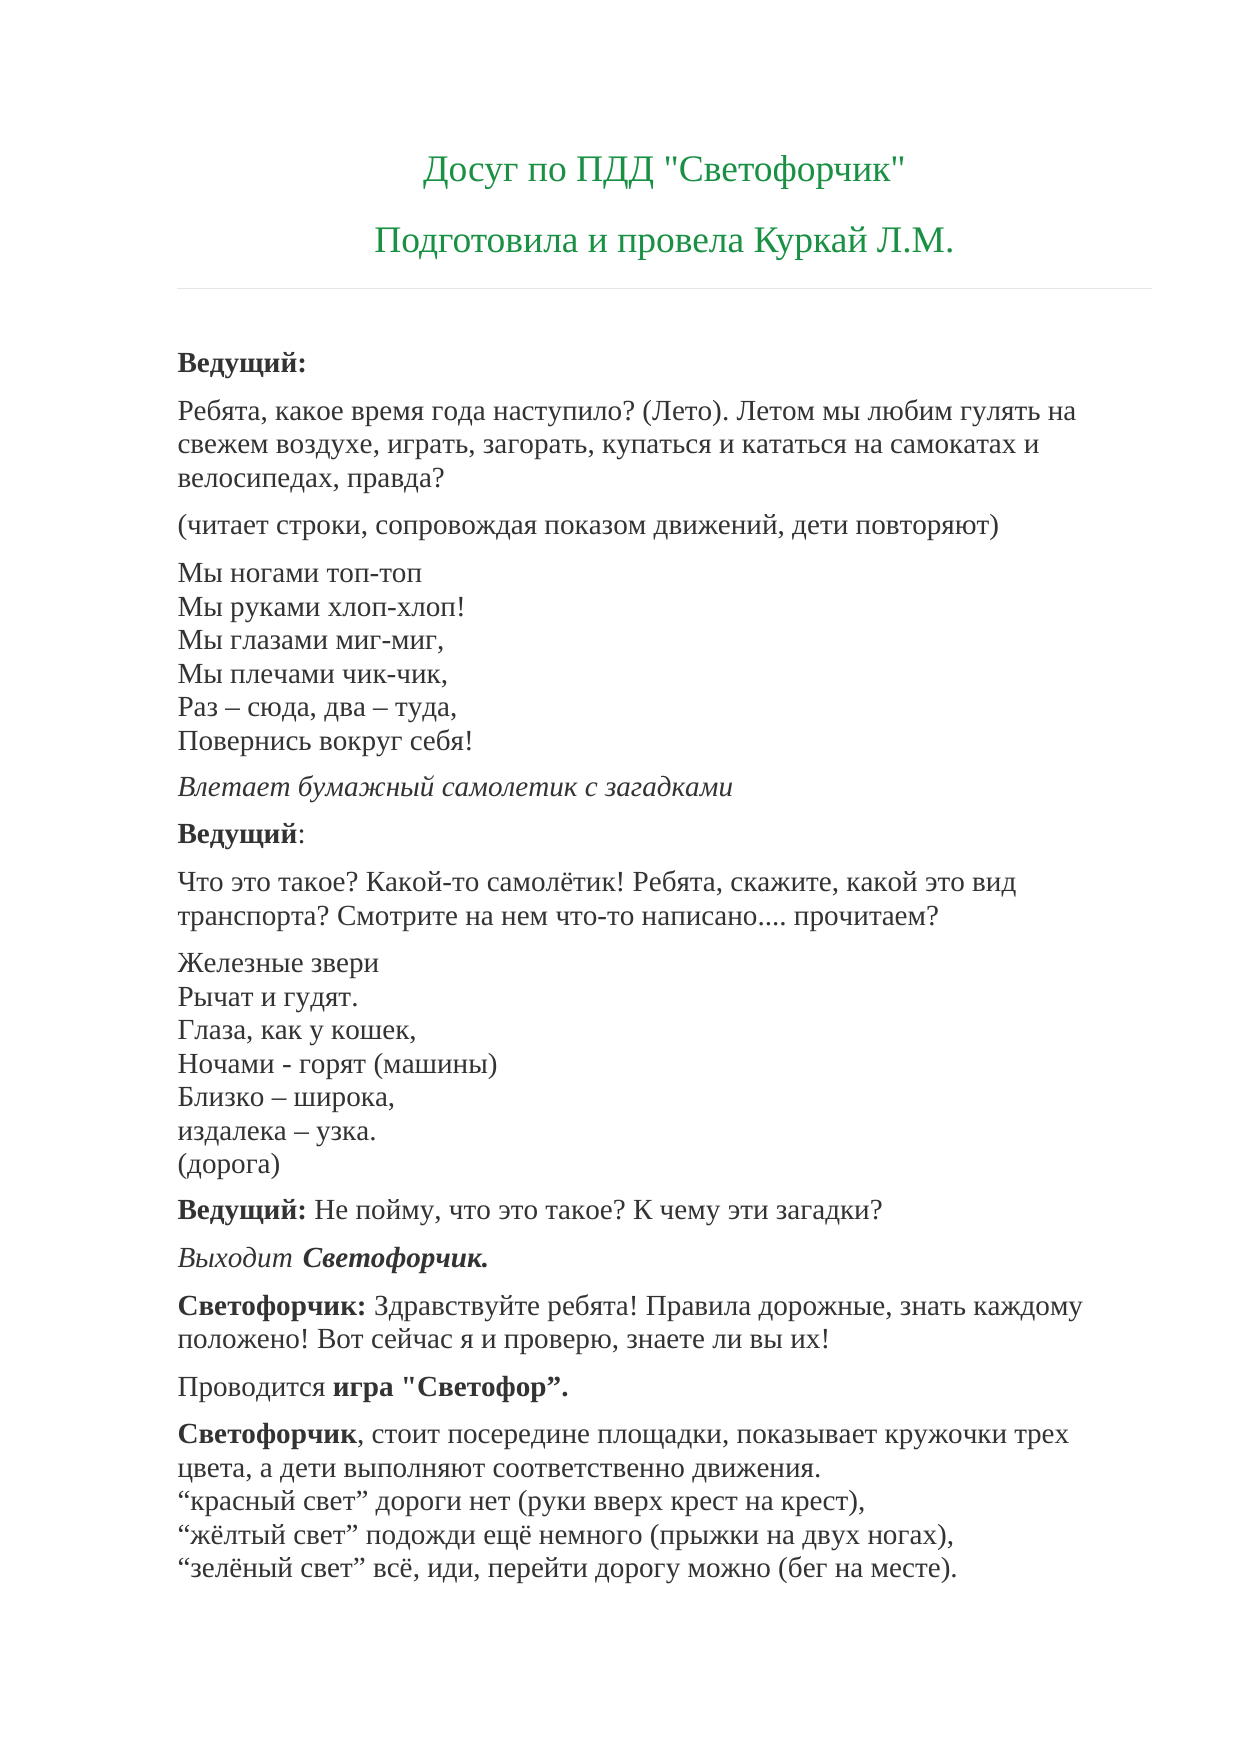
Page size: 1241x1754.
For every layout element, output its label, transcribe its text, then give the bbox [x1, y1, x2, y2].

text (читает строки, сопровождая показом движений, дети повторяют) [177, 507, 1152, 541]
text Выходит Светофорчик. [177, 1240, 1152, 1274]
text Проводится игра "Светофор”. [177, 1369, 1152, 1402]
text Железные звери Рычат и гудят. Глаза, как у кошек, Ночами - горят (машины) Близко – широка, издалека – узка. (дорога) [177, 945, 1152, 1180]
text Подготовила и провела Куркай Л.М. [177, 217, 1152, 261]
text Светофорчик: Здравствуйте ребята! Правила дорожные, знать каждому положено! Вот сейчас я и проверю, знаете ли вы их! [177, 1288, 1152, 1355]
text Светофорчик, стоит посередине площадки, показывает кружочки трех цвета, а дети выполняют соответственно движения. “красный свет” дороги нет (руки вверх крест на крест), “жёлтый свет” подожди ещё немного (прыжки на двух ногах), “зелёный свет” всё, иди, перейти дорогу можно (бег на месте). [177, 1416, 1152, 1584]
text Ведущий: [177, 816, 1152, 850]
text Мы ногами топ-топ Мы руками хлоп-хлоп! Мы глазами миг-миг, Мы плечами чик-чик, Раз – сюда, два – туда, Повернись вокруг себя! [177, 555, 1152, 756]
text Ведущий: [177, 345, 1152, 379]
text Досуг по ПДД "Светофорчик" [177, 146, 1152, 189]
text Что это такое? Какой-то самолётик! Ребята, скажите, какой это вид транспорта? Смотрите на нем что-то написано.... прочитаем? [177, 864, 1152, 931]
text Влетает бумажный самолетик с загадками [177, 769, 1152, 802]
text Ребята, какое время года наступило? (Лето). Летом мы любим гулять на свежем воздухе, играть, загорать, купаться и кататься на самокатах и велосипедах, правда? [177, 393, 1152, 493]
text Ведущий: Не пойму, что это такое? К чему эти загадки? [177, 1192, 1152, 1226]
